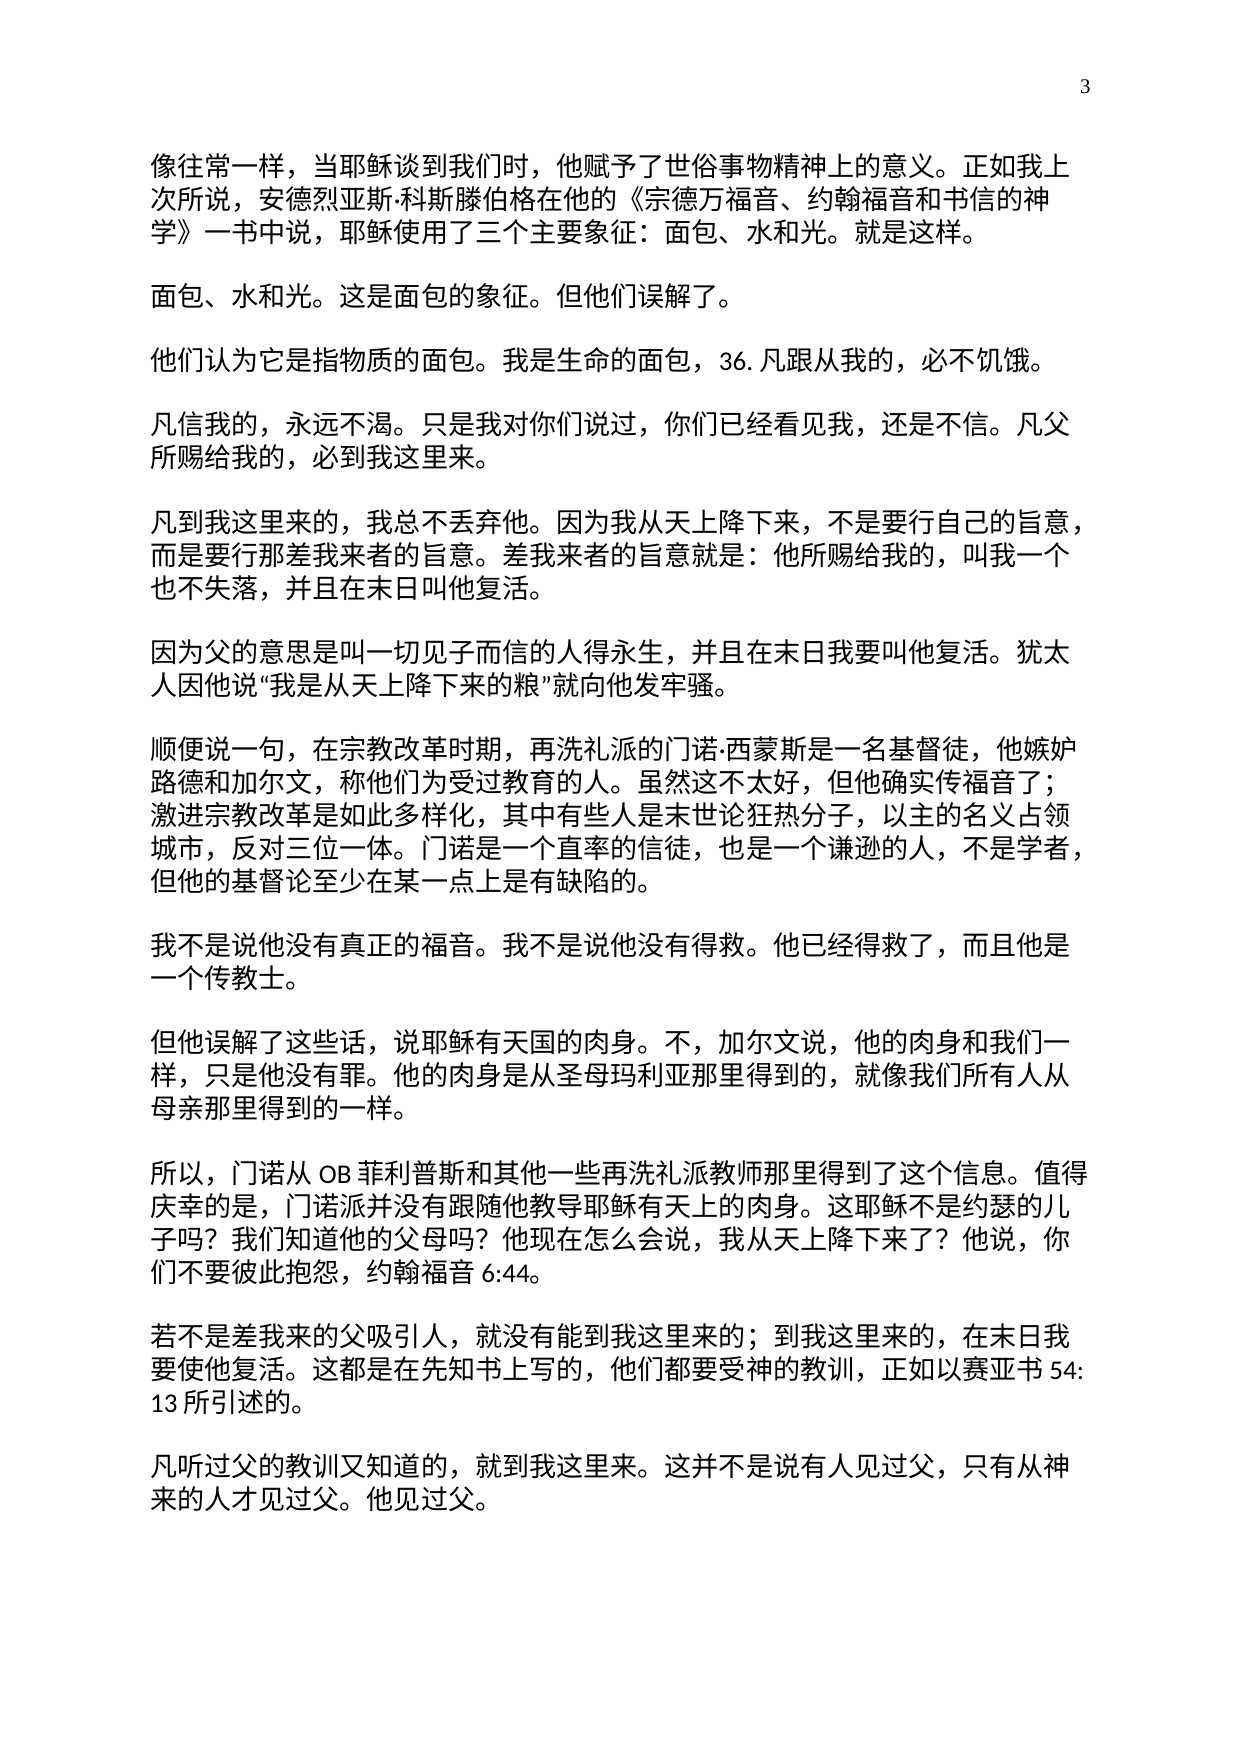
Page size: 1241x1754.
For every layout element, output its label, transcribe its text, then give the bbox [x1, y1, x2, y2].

text 因为父的意思是叫一切见子而信的人得永生，并且在末日我要叫他复活。犹太人因他说“我是从天上降下来的粮”就向他发牢骚。 [150, 636, 1090, 702]
text 所以，门诺从 OB 菲利普斯和其他一些再洗礼派教师那里得到了这个信息。值得庆幸的是，门诺派并没有跟随他教导耶稣有天上的肉身。这耶稣不是约瑟的儿子吗？我们知道他的父母吗？他现在怎么会说，我从天上降下来了？他说，你们不要彼此抱怨，约翰福音 6:44。 [150, 1157, 1090, 1289]
text 但他误解了这些话，说耶稣有天国的肉身。不，加尔文说，他的肉身和我们一样，只是他没有罪。他的肉身是从圣母玛利亚那里得到的，就像我们所有人从母亲那里得到的一样。 [150, 1027, 1090, 1126]
text 若不是差我来的父吸引人，就没有能到我这里来的；到我这里来的，在末日我要使他复活。这都是在先知书上写的，他们都要受神的教训，正如以赛亚书54:13所引述的。 [150, 1320, 1090, 1419]
text 像往常一样，当耶稣谈到我们时，他赋予了世俗事物精神上的意义。正如我上次所说，安德烈亚斯·科斯滕伯格在他的《宗德万福音、约翰福音和书信的神学》一书中说，耶稣使用了三个主要象征：面包、水和光。就是这样。 [150, 150, 1090, 249]
text 凡听过父的教训又知道的，就到我这里来。这并不是说有人见过父，只有从神来的人才见过父。他见过父。 [150, 1450, 1090, 1516]
text 顺便说一句，在宗教改革时期，再洗礼派的门诺·西蒙斯是一名基督徒，他嫉妒路德和加尔文，称他们为受过教育的人。虽然这不太好，但他确实传福音了；激进宗教改革是如此多样化，其中有些人是末世论狂热分子，以主的名义占领城市，反对三位一体。门诺是一个直率的信徒，也是一个谦逊的人，不是学者，但他的基督论至少在某一点上是有缺陷的。 [150, 733, 1090, 898]
text 面包、水和光。这是面包的象征。但他们误解了。 [150, 280, 1090, 313]
text 他们认为它是指物质的面包。我是生命的面包，36. 凡跟从我的，必不饥饿。 [150, 344, 1090, 377]
text 凡信我的，永远不渴。只是我对你们说过，你们已经看见我，还是不信。凡父所赐给我的，必到我这里来。 [150, 408, 1090, 474]
text 我不是说他没有真正的福音。我不是说他没有得救。他已经得救了，而且他是一个传教士。 [150, 929, 1090, 995]
text 凡到我这里来的，我总不丢弃他。因为我从天上降下来，不是要行自己的旨意，而是要行那差我来者的旨意。差我来者的旨意就是：他所赐给我的，叫我一个也不失落，并且在末日叫他复活。 [150, 506, 1090, 605]
